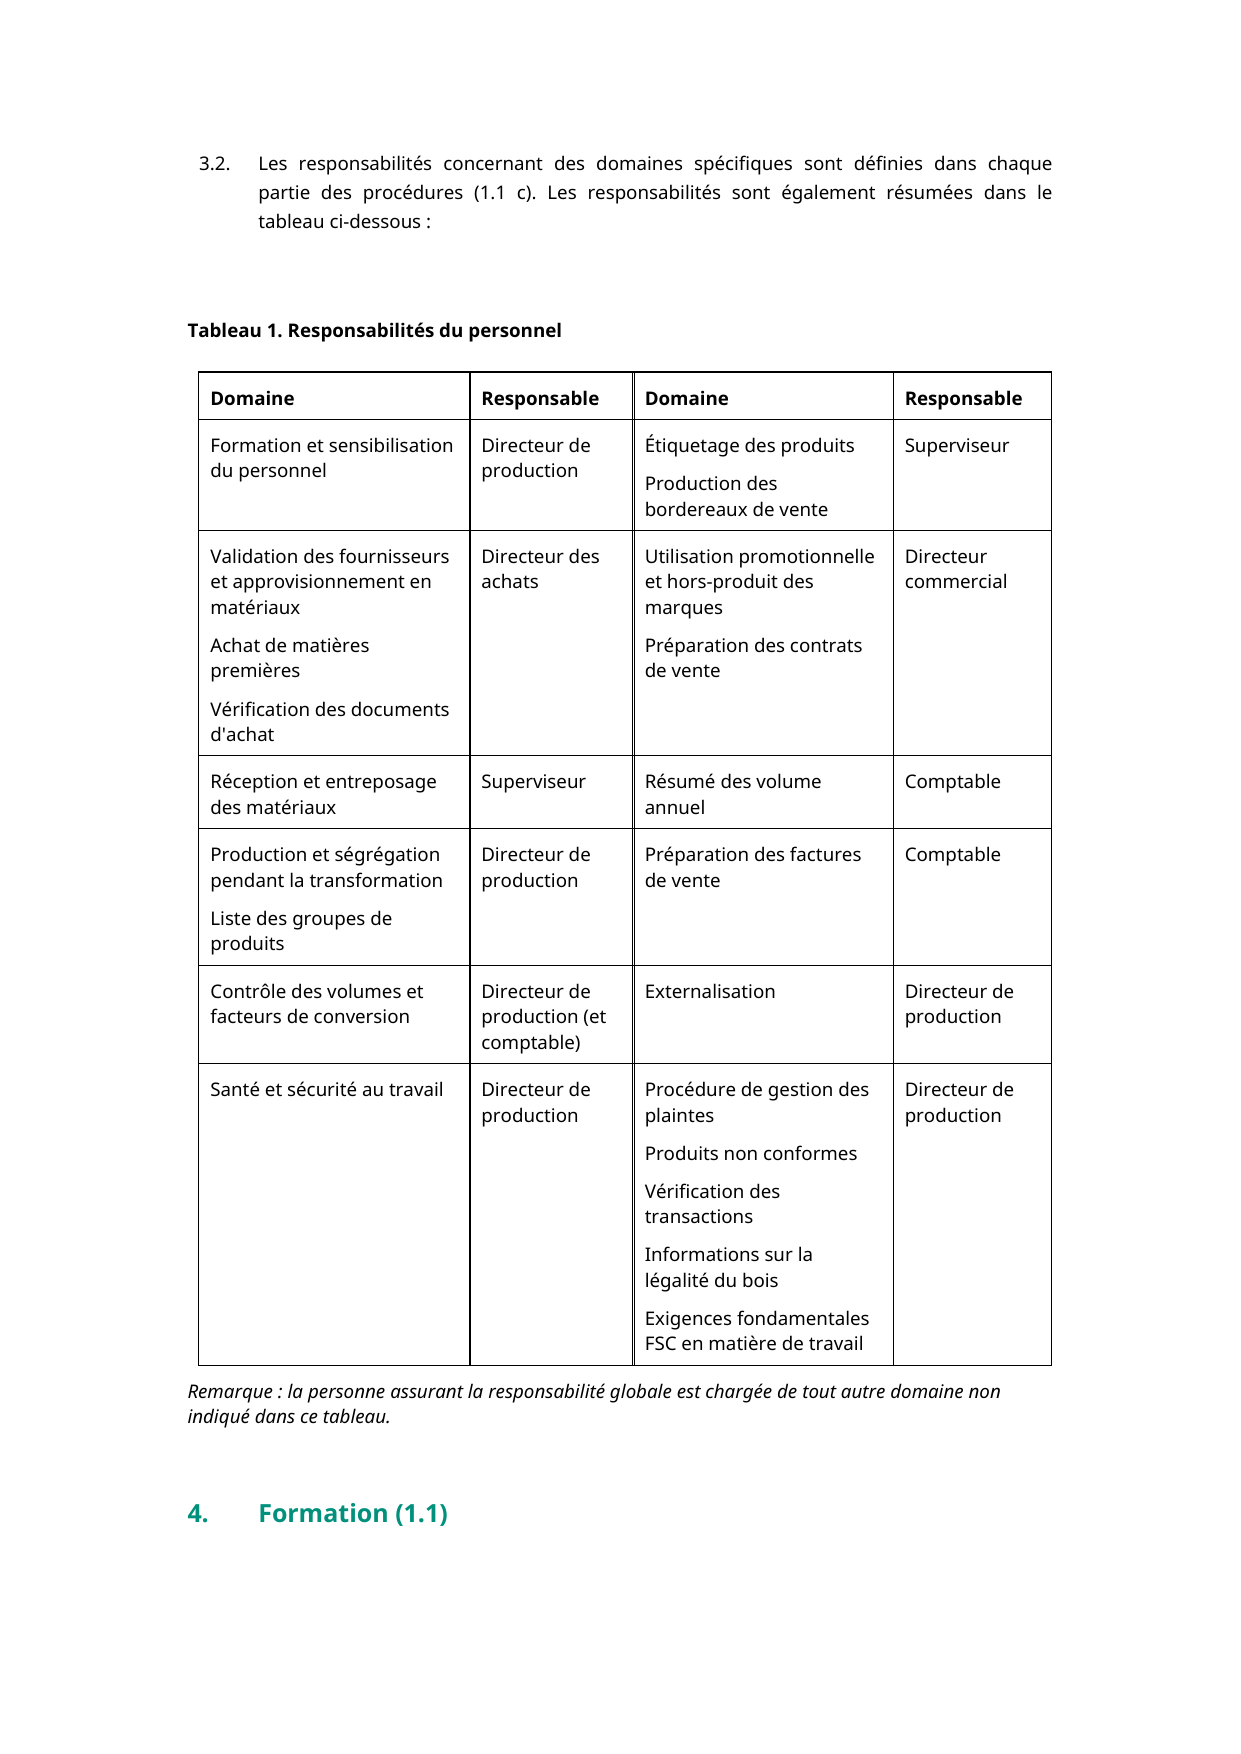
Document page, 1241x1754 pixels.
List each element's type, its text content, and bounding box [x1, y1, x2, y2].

table_cell Validation des fournisseurs et approvisionnement en matériaux Achat de matières premières Vérification des documents d'achat [199, 531, 469, 755]
table_cell Contrôle des volumes et facteurs de conversion [199, 966, 469, 1063]
table_cell Superviseur [894, 420, 1051, 530]
table_cell Comptable [894, 756, 1051, 828]
table_cell Directeur de production [894, 1064, 1051, 1364]
table_cell Résumé des volume annuel [635, 756, 893, 828]
table_cell Préparation des factures de vente [635, 829, 893, 964]
list Les responsabilités concernant des domaines spécifiques sont définies dans chaque partie des procédures (1.1 c). Les responsabilités sont également résumées dans le tableau ci-dessous : [199, 150, 1053, 234]
table_header Domaine [199, 373, 469, 419]
table_cell Comptable [894, 829, 1051, 964]
table_cell Directeur de production [471, 420, 632, 530]
table_cell Étiquetage des produits Production des bordereaux de vente [635, 420, 893, 530]
table_cell Production et ségrégation pendant la transformation Liste des groupes de produits [199, 829, 469, 964]
table_cell Directeur de production (et comptable) [471, 966, 632, 1063]
table_cell Réception et entreposage des matériaux [199, 756, 469, 828]
table_cell Superviseur [471, 756, 632, 828]
table_cell Formation et sensibilisation du personnel [199, 420, 469, 530]
list Formation (1.1) [187, 1496, 1053, 1530]
table_cell Utilisation promotionnelle et hors-produit des marques Préparation des contrats de vente [635, 531, 893, 755]
text Remarque : la personne assurant la responsabilité globale est chargée de tout autre domaine non indiqué dans ce tableau. [187, 1378, 1053, 1429]
table_cell Externalisation [635, 966, 893, 1063]
table_cell Santé et sécurité au travail [199, 1064, 469, 1364]
table_header Responsable [894, 373, 1051, 419]
table_cell Directeur commercial [894, 531, 1051, 755]
table_cell Directeur de production [894, 966, 1051, 1063]
table_cell Directeur des achats [471, 531, 632, 755]
table_cell Directeur de production [471, 1064, 632, 1364]
text Tableau 1. Responsabilités du personnel [187, 317, 1053, 343]
table_header Domaine [635, 373, 893, 419]
table_cell Procédure de gestion des plaintes Produits non conformes Vérification des transactions Informations sur la légalité du bois Exigences fondamentales FSC en matière de travail [635, 1064, 893, 1364]
table_header Responsable [471, 373, 632, 419]
table_cell Directeur de production [471, 829, 632, 964]
